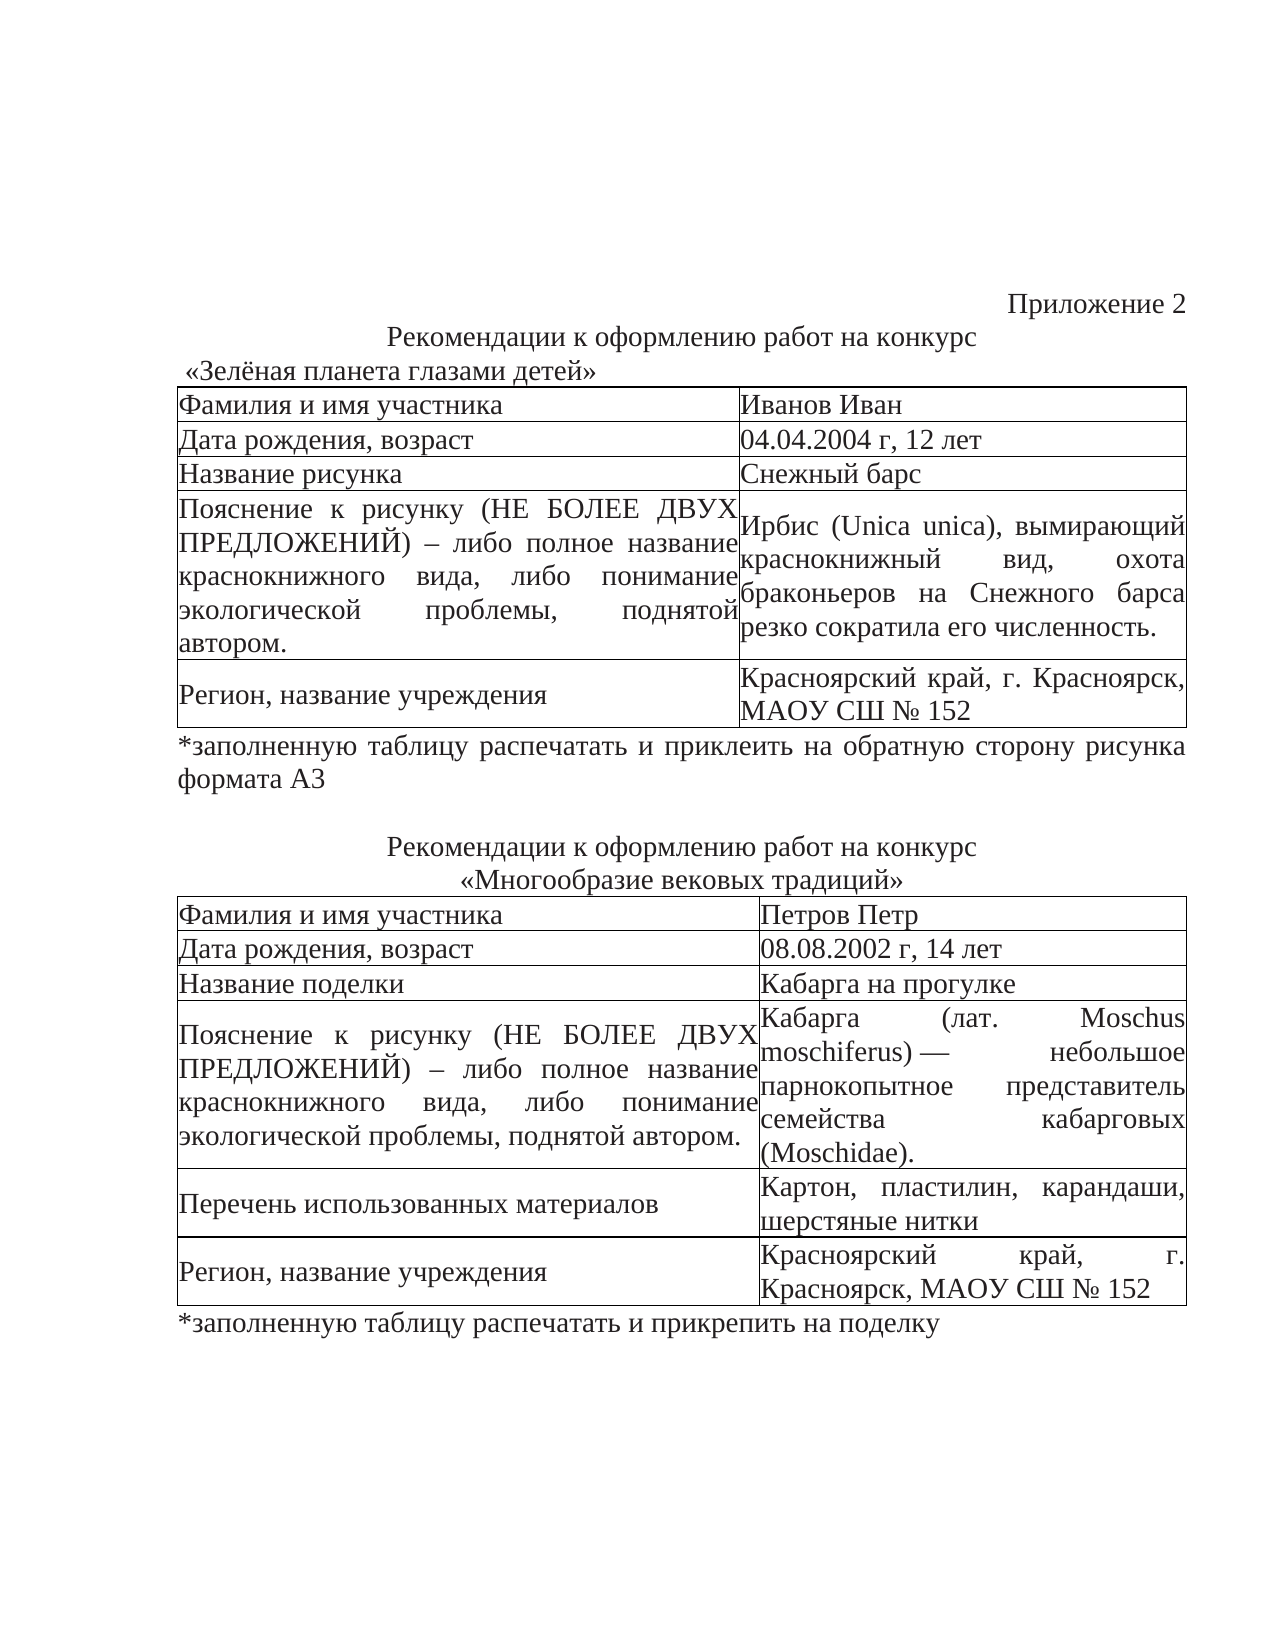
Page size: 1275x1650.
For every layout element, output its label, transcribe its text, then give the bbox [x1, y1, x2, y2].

table_cell Дата рождения, возраст [178, 422, 739, 456]
table_header Иванов Иван [740, 388, 1186, 421]
text «Многообразие вековых традиций» [177, 862, 1186, 896]
table_cell Кабарга на прогулке [760, 966, 1186, 999]
table_header Петров Петр [760, 897, 1186, 930]
table_cell Пояснение к рисунку (НЕ БОЛЕЕ ДВУХ ПРЕДЛОЖЕНИЙ) – либо полное название краснокнижного вида, либо понимание экологической проблемы, поднятой автором. [178, 491, 739, 659]
table_header Фамилия и имя участника [178, 897, 759, 930]
table_cell Красноярский край, г. Красноярск, МАОУ СШ № 152 [740, 660, 1186, 727]
table_cell Перечень использованных материалов [178, 1169, 759, 1236]
table_cell Регион, название учреждения [178, 660, 739, 727]
text *заполненную таблицу распечатать и прикрепить на поделку [177, 1306, 1186, 1339]
table_cell Дата рождения, возраст [178, 931, 759, 965]
table_cell Картон, пластилин, карандаши, шерстяные нитки [760, 1169, 1186, 1236]
table_cell 08.08.2002 г, 14 лет [760, 931, 1186, 965]
text *заполненную таблицу распечатать и приклеить на обратную сторону рисунка формата А3 [177, 728, 1186, 795]
table_cell Название поделки [178, 966, 759, 999]
table_header Фамилия и имя участника [178, 388, 739, 421]
table_cell Ирбис (Unica unica), вымирающий краснокнижный вид, охота браконьеров на Снежного барса резко сократила его численность. [740, 491, 1186, 659]
table_cell Красноярский край, г. Красноярск, МАОУ СШ № 152 [760, 1238, 1186, 1304]
table_cell Снежный барс [740, 457, 1186, 490]
table_cell Пояснение к рисунку (НЕ БОЛЕЕ ДВУХ ПРЕДЛОЖЕНИЙ) – либо полное название краснокнижного вида, либо понимание экологической проблемы, поднятой автором. [178, 1001, 759, 1168]
text Рекомендации к оформлению работ на конкурс [177, 829, 1186, 862]
table_cell Название рисунка [178, 457, 739, 490]
text «Зелёная планета глазами детей» [177, 353, 1186, 386]
table_cell 04.04.2004 г, 12 лет [740, 422, 1186, 456]
text Приложение 2 [177, 286, 1186, 319]
text Рекомендации к оформлению работ на конкурс [177, 319, 1186, 353]
table_cell Кабарга (лат. Moschus moschiferus) — небольшое парнокопытное представитель семейства кабарговых (Moschidae). [760, 1001, 1186, 1168]
table_cell Регион, название учреждения [178, 1238, 759, 1304]
